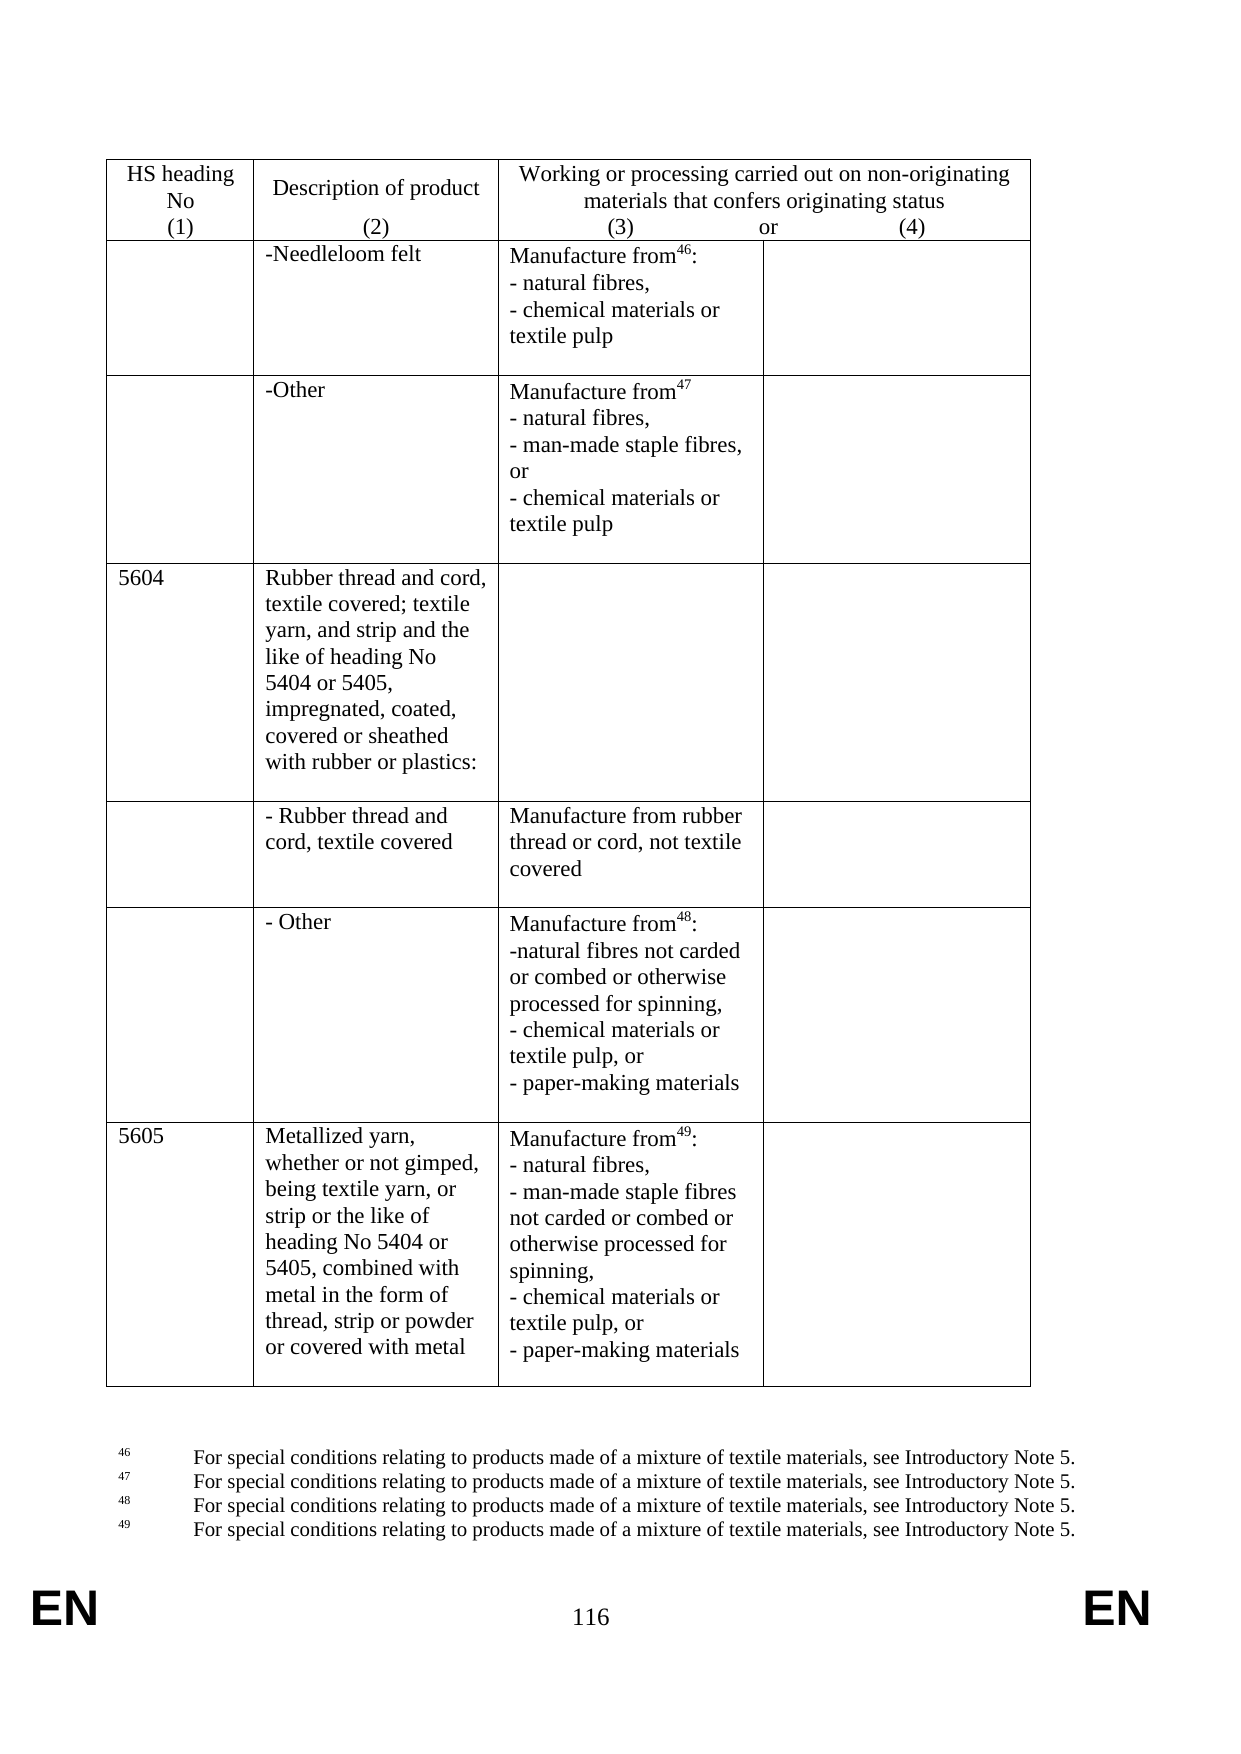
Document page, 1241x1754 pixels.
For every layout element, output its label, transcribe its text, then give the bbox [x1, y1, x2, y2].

table_cell [764, 908, 1030, 1122]
table_cell [764, 376, 1030, 563]
table_cell Manufacture from: -natural fibres not carded or combed or otherwise processed for spinning, - chemical materials or textile pulp, or - paper-making materials [499, 908, 763, 1122]
table_header Working or processing carried out on non-originating materials that confers originating status [499, 160, 1030, 213]
table_header Description of product [254, 160, 498, 213]
table_cell Manufacture from rubber thread or cord, not textile covered [499, 802, 763, 907]
table_cell [107, 802, 253, 907]
table_cell Rubber thread and cord, textile covered; textile yarn, and strip and the like of heading No 5404 or 5405, impregnated, coated, covered or sheathed with rubber or plastics: [254, 564, 498, 801]
table_cell [107, 241, 253, 375]
table_cell -Other [254, 376, 498, 563]
table_cell -Needleloom felt [254, 241, 498, 375]
table_cell [107, 376, 253, 563]
table_cell - Rubber thread and cord, textile covered [254, 802, 498, 907]
table_cell Manufacture from: - natural fibres, - chemical materials or textile pulp [499, 241, 763, 375]
table_cell [499, 564, 763, 801]
table_cell 5604 [107, 564, 253, 801]
table_cell (1) [107, 213, 253, 239]
table_cell or [743, 213, 793, 239]
table_cell - Other [254, 908, 498, 1122]
table_cell (3) [499, 213, 743, 239]
table_cell Metallized yarn, whether or not gimped, being textile yarn, or strip or the like of heading No 5404 or 5405, combined with metal in the form of thread, strip or powder or covered with metal [254, 1123, 498, 1386]
table_cell (2) [254, 213, 498, 239]
table_cell [764, 564, 1030, 801]
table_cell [499, 1123, 763, 1386]
table_cell (4) [793, 213, 1030, 239]
table_cell [764, 241, 1030, 375]
table_cell [107, 908, 253, 1122]
table_header HS heading No [107, 160, 253, 213]
table_cell Manufacture from - natural fibres, - man-made staple fibres, or - chemical materials or textile pulp [499, 376, 763, 563]
table_cell [764, 802, 1030, 907]
table_cell 5605 [107, 1123, 253, 1386]
table_cell [764, 1123, 1030, 1386]
